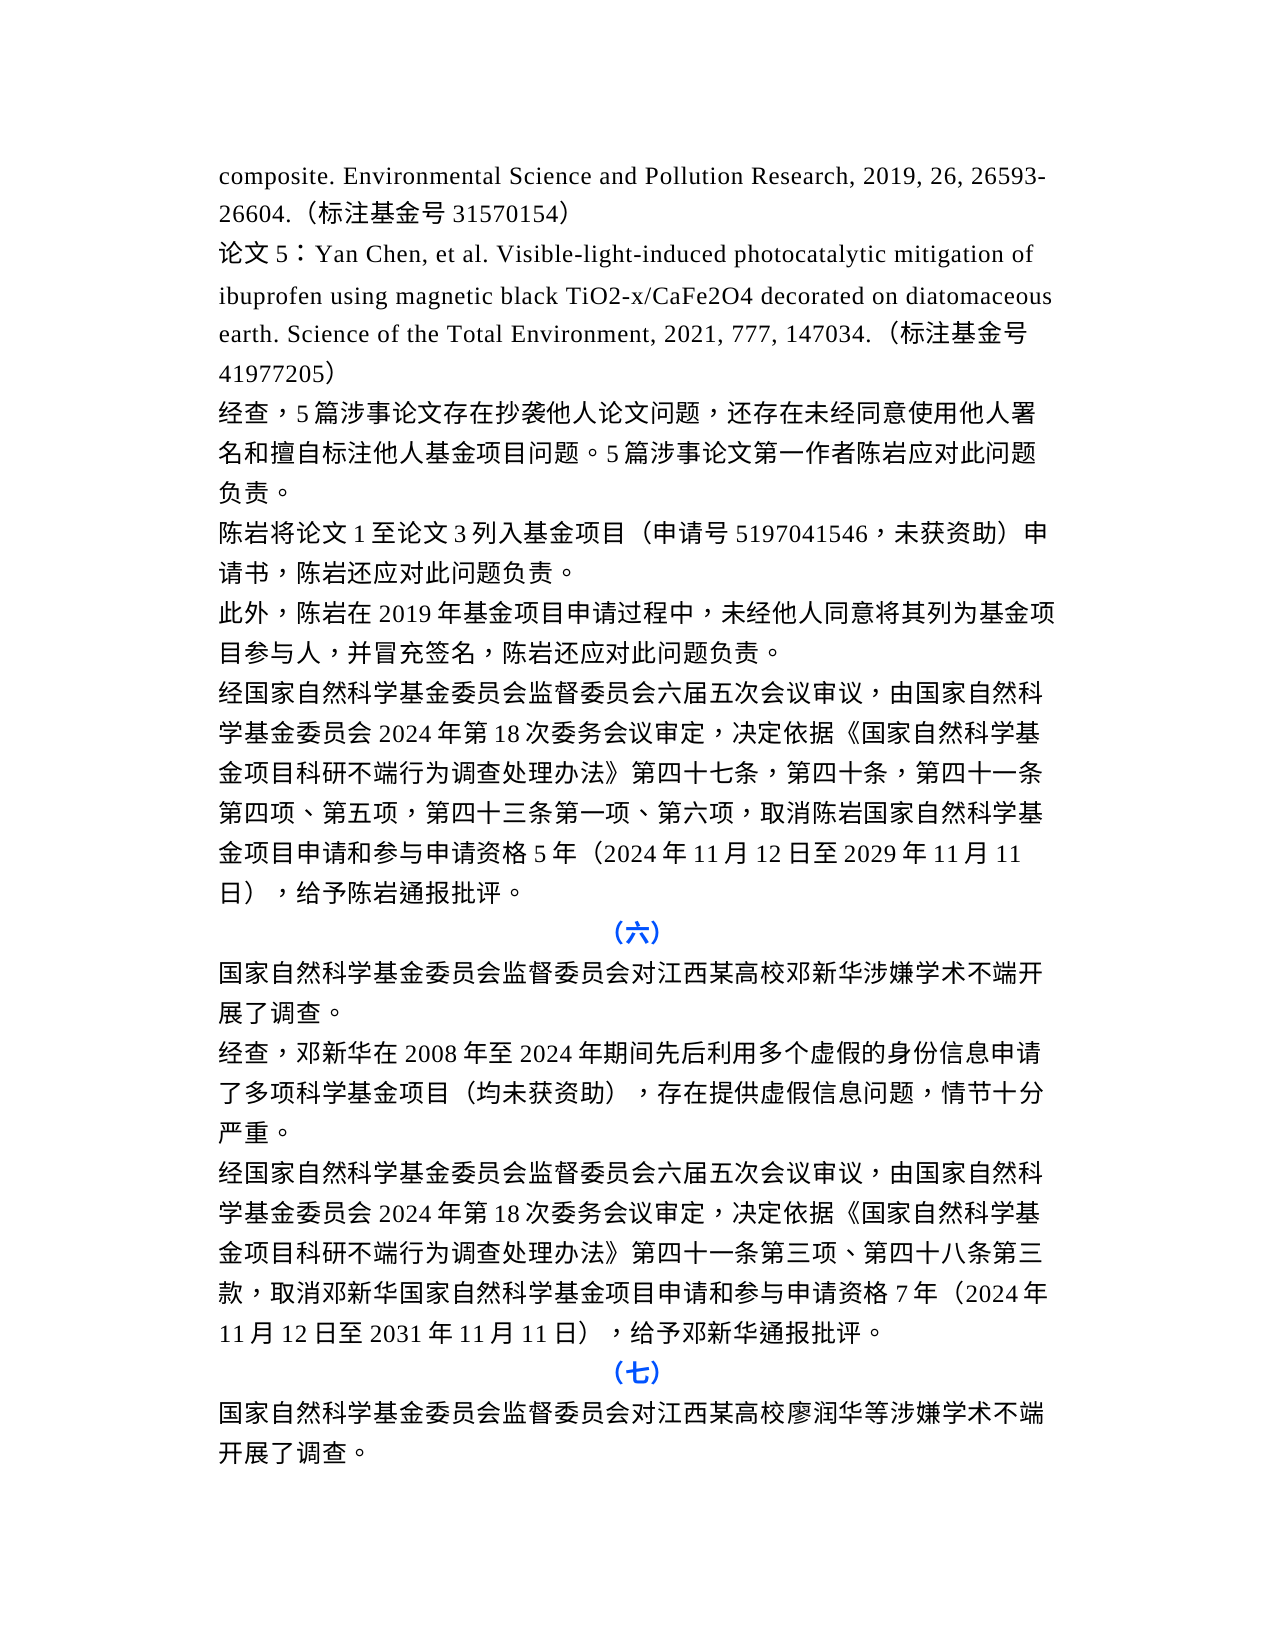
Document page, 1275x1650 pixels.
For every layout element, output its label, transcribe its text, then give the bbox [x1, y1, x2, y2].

text 国家自然科学基金委员会监督委员会对江西某高校廖润华等涉嫌学术不端开展了调查。 [219, 1390, 1056, 1470]
text （七） [219, 1350, 1056, 1390]
text 国家自然科学基金委员会监督委员会对江西某高校邓新华涉嫌学术不端开展了调查。 [219, 950, 1056, 1030]
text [219, 150, 1056, 230]
text （六） [219, 910, 1056, 950]
text 经查，邓新华在2008年至2024年期间先后利用多个虚假的身份信息申请了多项科学基金项目（均未获资助），存在提供虚假信息问题，情节十分严重。 [219, 1030, 1056, 1150]
text 经国家自然科学基金委员会监督委员会六届五次会议审议，由国家自然科学基金委员会2024年第18次委务会议审定，决定依据《国家自然科学基金项目科研不端行为调查处理办法》第四十七条，第四十条，第四十一条第四项、第五项，第四十三条第一项、第六项，取消陈岩国家自然科学基金项目申请和参与申请资格5年（2024年11月12日至2029年11月11日），给予陈岩通报批评。 [219, 670, 1056, 910]
text 陈岩将论文1至论文3列入基金项目（申请号5197041546，未获资助）申请书，陈岩还应对此问题负责。 [219, 510, 1056, 590]
text 此外，陈岩在2019年基金项目申请过程中，未经他人同意将其列为基金项目参与人，并冒充签名，陈岩还应对此问题负责。 [219, 590, 1056, 670]
text 经国家自然科学基金委员会监督委员会六届五次会议审议，由国家自然科学基金委员会2024年第18次委务会议审定，决定依据《国家自然科学基金项目科研不端行为调查处理办法》第四十一条第三项、第四十八条第三款，取消邓新华国家自然科学基金项目申请和参与申请资格7年（2024年11月12日至2031年11月11日），给予邓新华通报批评。 [219, 1150, 1056, 1350]
text 论文5：Yan Chen, et al. Visible-light-induced photocatalytic mitigation of ibuprofen using magnetic black TiO2-x/CaFe2O4 decorated on diatomaceous earth. Science of the Total Environment, 2021, 777, 147034.（标注基金号41977205） [219, 230, 1056, 390]
text 经查，5篇涉事论文存在抄袭他人论文问题，还存在未经同意使用他人署名和擅自标注他人基金项目问题。5篇涉事论文第一作者陈岩应对此问题负责。 [219, 390, 1056, 510]
